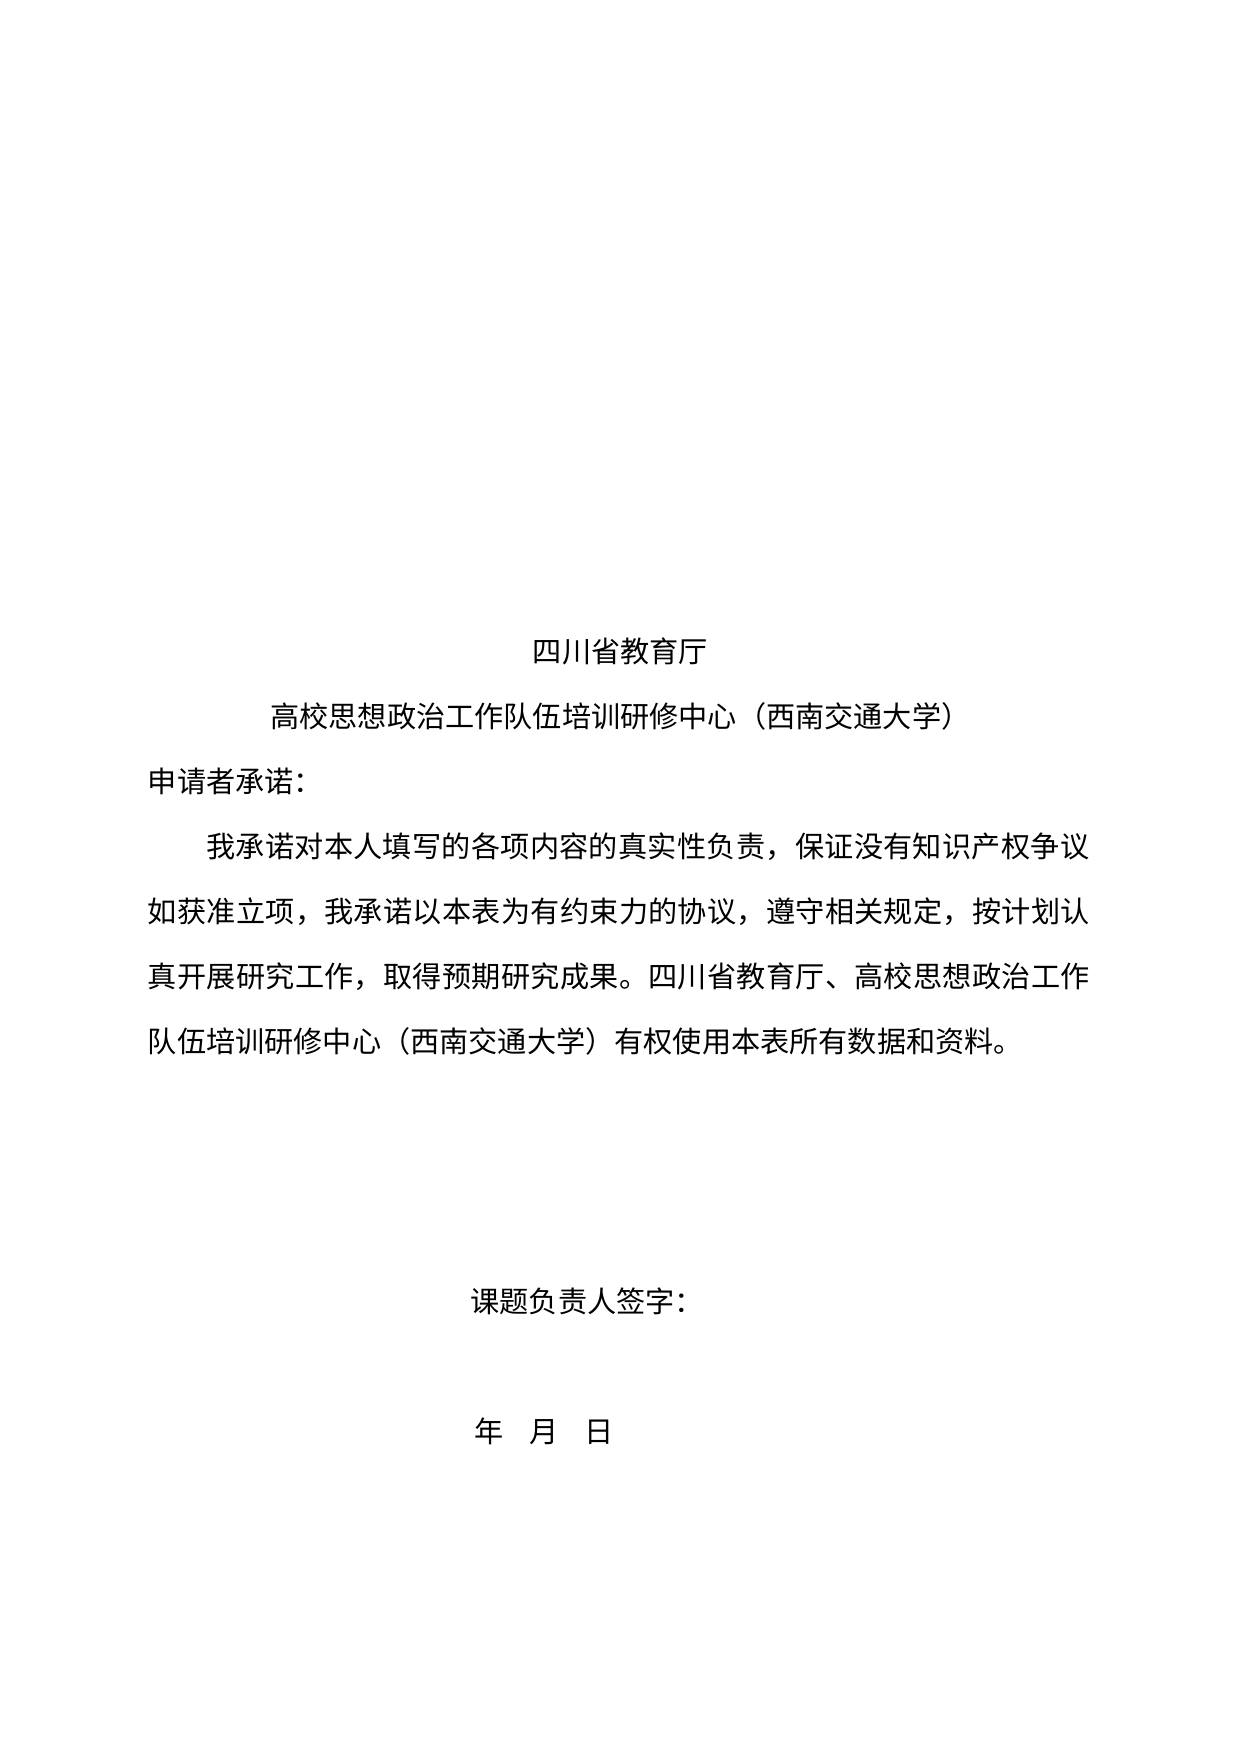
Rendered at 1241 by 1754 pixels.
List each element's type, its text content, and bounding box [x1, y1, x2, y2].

text 年 月 日 [148, 1397, 999, 1462]
text 我承诺对本人填写的各项内容的真实性负责，保证没有知识产权争议。如获准立项，我承诺以本表为有约束力的协议，遵守相关规定，按计划认真开展研究工作，取得预期研究成果。四川省教育厅、高校思想政治工作队伍培训研修中心（西南交通大学）有权使用本表所有数据和资料。 [148, 812, 1092, 1072]
text 课题负责人签字： [148, 1267, 905, 1332]
text 申请者承诺： [148, 747, 1092, 812]
text 高校思想政治工作队伍培训研修中心（西南交通大学） [148, 682, 1092, 747]
text 四川省教育厅 [148, 617, 1092, 682]
